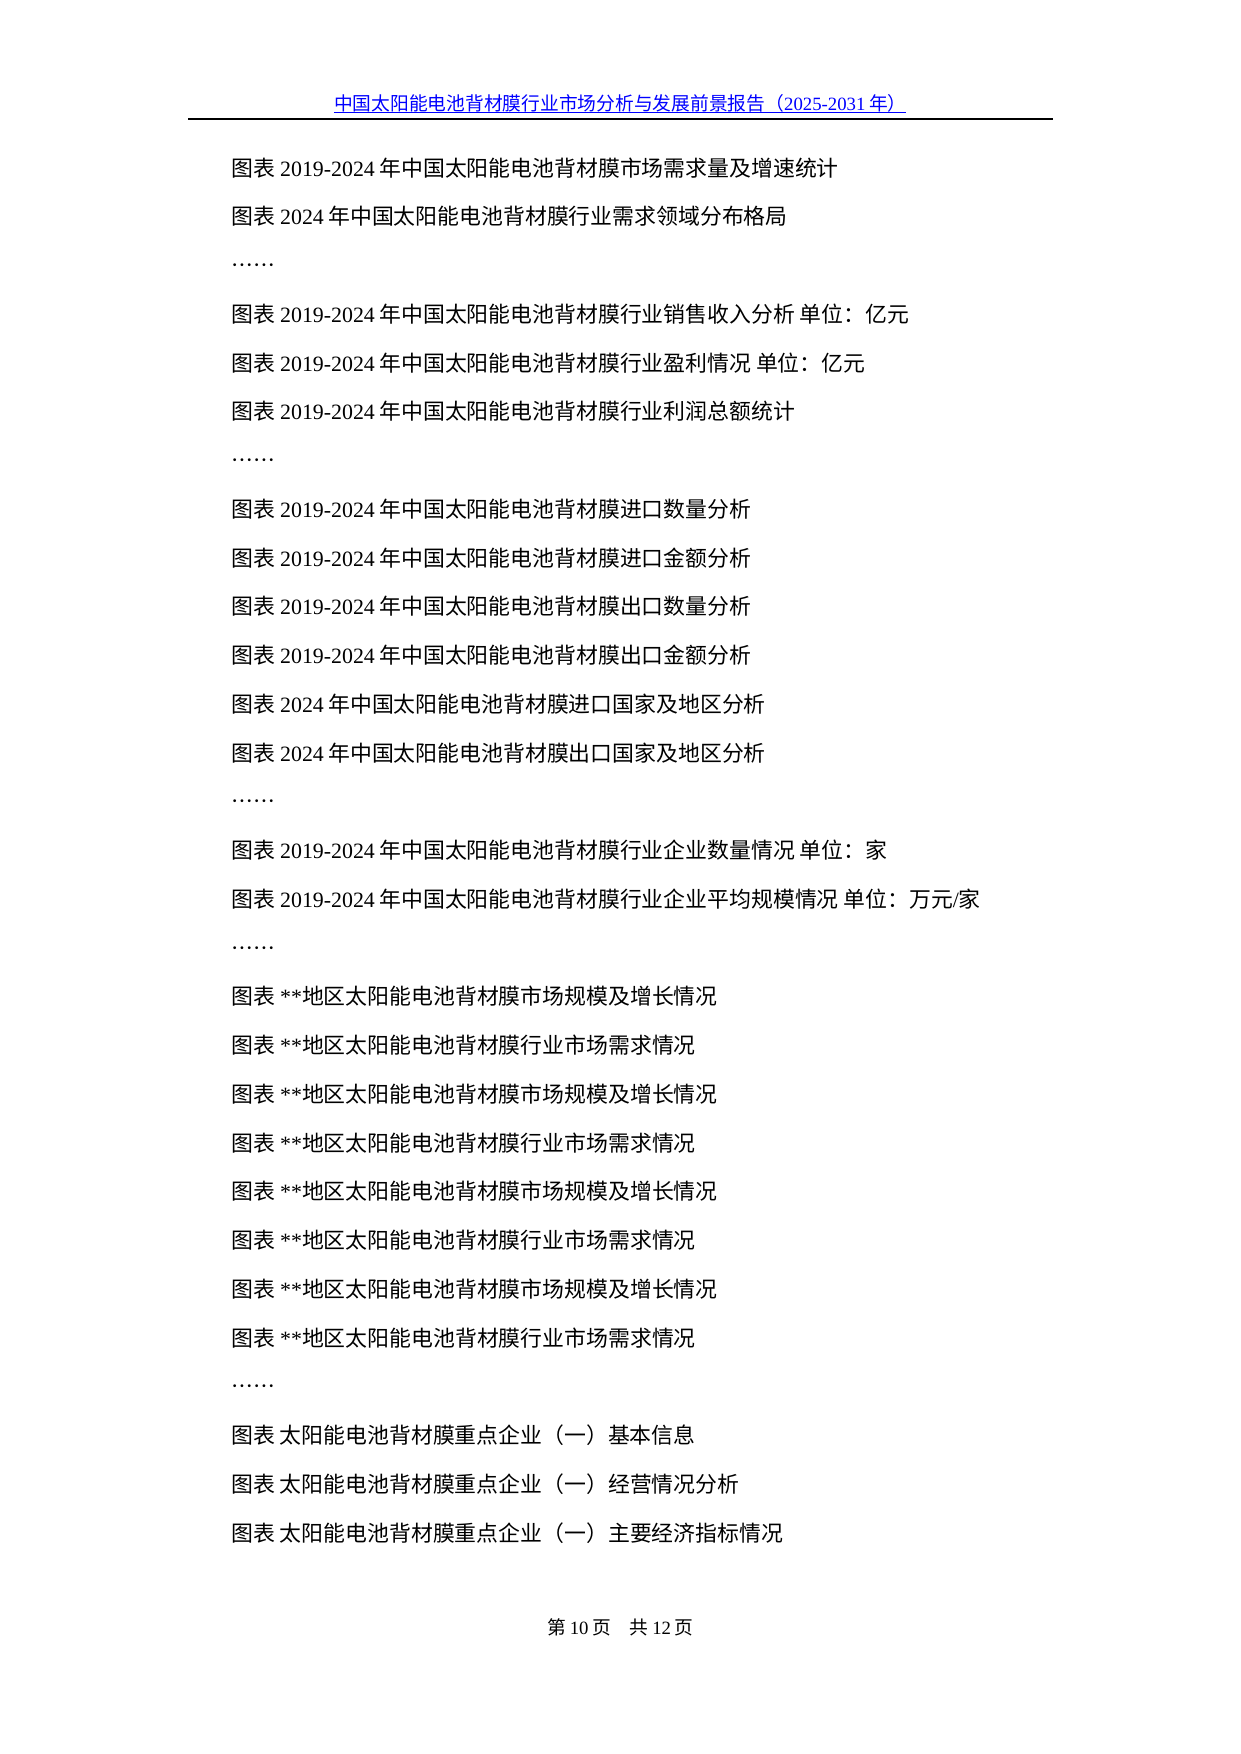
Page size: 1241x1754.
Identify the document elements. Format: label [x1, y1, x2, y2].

text [187, 150, 1053, 1548]
